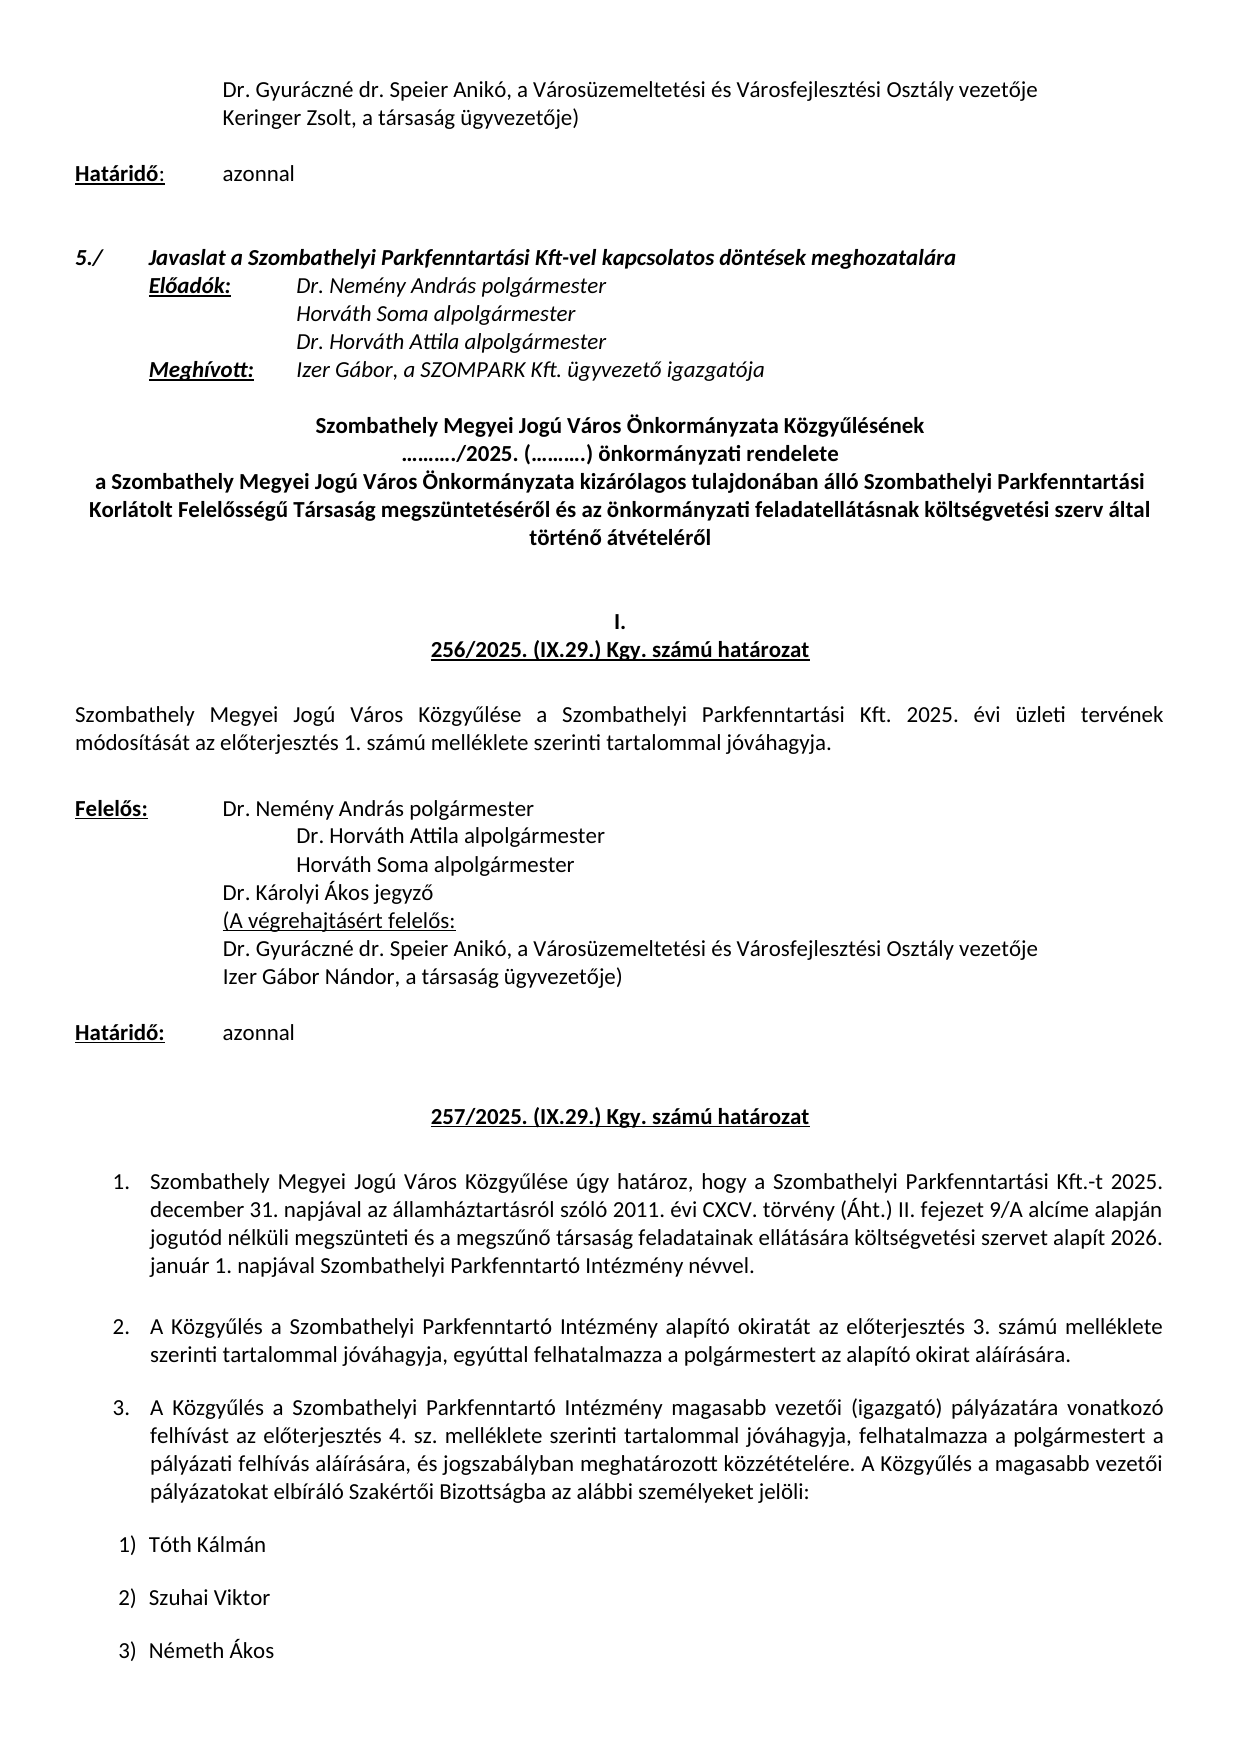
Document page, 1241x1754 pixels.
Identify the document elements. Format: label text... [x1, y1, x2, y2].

text 257/2025. (IX.29.) Kgy. számú határozat [75, 1102, 1165, 1130]
text Dr. Gyuráczné dr. Speier Anikó, a Városüzemeltetési és Városfejlesztési Osztály vezetője [75, 934, 1165, 962]
text Előadók: Dr. Nemény András polgármester [148, 271, 1165, 299]
list Tóth Kálmán [75, 1530, 1165, 1558]
text Szombathely Megyei Jogú Város Közgyűlése a Szombathelyi Parkfenntartási Kft. 2025. évi üzleti tervének módosítását az előterjesztés 1. számú melléklete szerinti tartalommal jóváhagyja. [75, 701, 1165, 757]
text (A végrehajtásért felelős: [75, 906, 1165, 934]
text Horváth Soma alpolgármester [75, 299, 1165, 327]
list Németh Ákos [75, 1636, 1165, 1664]
text 5./ Javaslat a Szombathelyi Parkfenntartási Kft-vel kapcsolatos döntések meghozatalára [75, 243, 1165, 271]
text Meghívott: Izer Gábor, a SZOMPARK Kft. ügyvezető igazgatója [148, 355, 1165, 383]
text I. [75, 607, 1165, 635]
list A Közgyűlés a Szombathelyi Parkfenntartó Intézmény alapító okiratát az előterjesztés 3. számú melléklete szerinti tartalommal jóváhagyja, egyúttal felhatalmazza a polgármestert az alapító okirat aláírására. [112, 1312, 1165, 1368]
text Dr. Horváth Attila alpolgármester [75, 327, 1165, 355]
text Dr. Károlyi Ákos jegyző [75, 878, 1165, 906]
text Dr. Gyuráczné dr. Speier Anikó, a Városüzemeltetési és Városfejlesztési Osztály vezetője [75, 75, 1165, 103]
list Szuhai Viktor [75, 1583, 1165, 1611]
text Izer Gábor Nándor, a társaság ügyvezetője) [75, 962, 1165, 990]
text Keringer Zsolt, a társaság ügyvezetője) [149, 103, 1165, 131]
text Szombathely Megyei Jogú Város Önkormányzata Közgyűlésének [75, 411, 1165, 439]
text Horváth Soma alpolgármester [75, 850, 1165, 878]
text ………./2025. (……….) önkormányzati rendelete [75, 439, 1165, 467]
text 256/2025. (IX.29.) Kgy. számú határozat [75, 635, 1165, 663]
text Határidő: azonnal [75, 159, 1165, 187]
text Dr. Horváth Attila alpolgármester [75, 822, 1165, 850]
text Felelős: Dr. Nemény András polgármester [75, 794, 1165, 822]
text Határidő: azonnal [75, 1018, 1165, 1046]
list A Közgyűlés a Szombathelyi Parkfenntartó Intézmény magasabb vezetői (igazgató) pályázatára vonatkozó felhívást az előterjesztés 4. sz. melléklete szerinti tartalommal jóváhagyja, felhatalmazza a polgármestert a pályázati felhívás aláírására, és jogszabályban meghatározott közzétételére. A Közgyűlés a magasabb vezetői pályázatokat elbíráló Szakértői Bizottságba az alábbi személyeket jelöli: [112, 1393, 1165, 1505]
text a Szombathely Megyei Jogú Város Önkormányzata kizárólagos tulajdonában álló Szombathelyi Parkfenntartási Korlátolt Felelősségű Társaság megszüntetéséről és az önkormányzati feladatellátásnak költségvetési szerv által történő átvételéről [75, 467, 1165, 551]
list Szombathely Megyei Jogú Város Közgyűlése úgy határoz, hogy a Szombathelyi Parkfenntartási Kft.-t 2025. december 31. napjával az államháztartásról szóló 2011. évi CXCV. törvény (Áht.) II. fejezet 9/A alcíme alapján jogutód nélküli megszünteti és a megszűnő társaság feladatainak ellátására költségvetési szervet alapít 2026. január 1. napjával Szombathelyi Parkfenntartó Intézmény névvel. [112, 1167, 1165, 1279]
